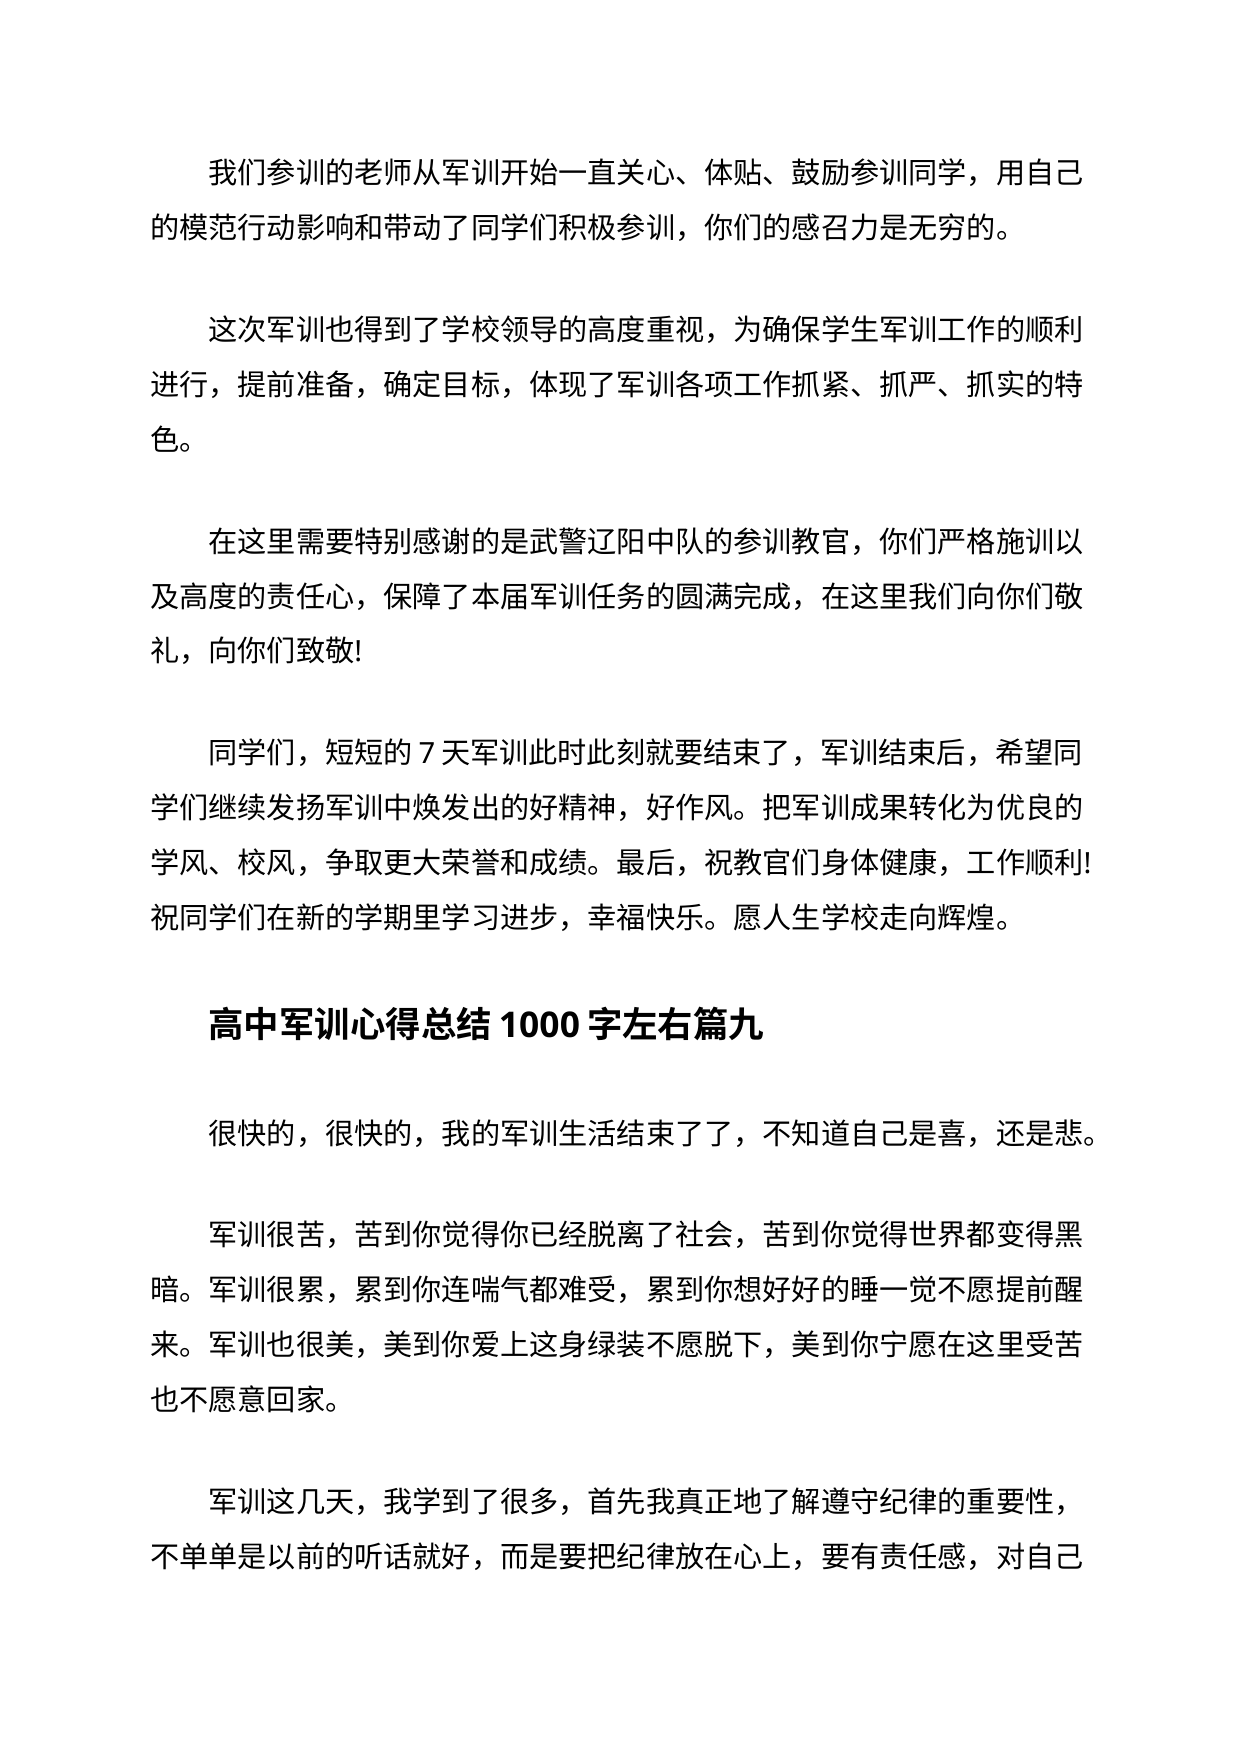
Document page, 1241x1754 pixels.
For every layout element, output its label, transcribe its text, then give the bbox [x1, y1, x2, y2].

text 军训很苦，苦到你觉得你已经脱离了社会，苦到你觉得世界都变得黑暗。军训很累，累到你连喘气都难受，累到你想好好的睡一觉不愿提前醒来。军训也很美，美到你爱上这身绿装不愿脱下，美到你宁愿在这里受苦也不愿意回家。 [150, 1212, 1090, 1419]
text 我们参训的老师从军训开始一直关心、体贴、鼓励参训同学，用自己的模范行动影响和带动了同学们积极参训，你们的感召力是无穷的。 [150, 150, 1090, 247]
text 这次军训也得到了学校领导的高度重视，为确保学生军训工作的顺利进行，提前准备，确定目标，体现了军训各项工作抓紧、抓严、抓实的特色。 [150, 307, 1090, 459]
text 同学们，短短的7天军训此时此刻就要结束了，军训结束后，希望同学们继续发扬军训中焕发出的好精神，好作风。把军训成果转化为优良的学风、校风，争取更大荣誉和成绩。最后，祝教官们身体健康，工作顺利!祝同学们在新的学期里学习进步，幸福快乐。愿人生学校走向辉煌。 [150, 730, 1090, 937]
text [150, 1478, 1090, 1576]
text 在这里需要特别感谢的是武警辽阳中队的参训教官，你们严格施训以及高度的责任心，保障了本届军训任务的圆满完成，在这里我们向你们敬礼，向你们致敬! [150, 518, 1090, 670]
text 高中军训心得总结1000字左右篇九 [150, 997, 1090, 1048]
text 很快的，很快的，我的军训生活结束了了，不知道自己是喜，还是悲。 [150, 1110, 1090, 1152]
